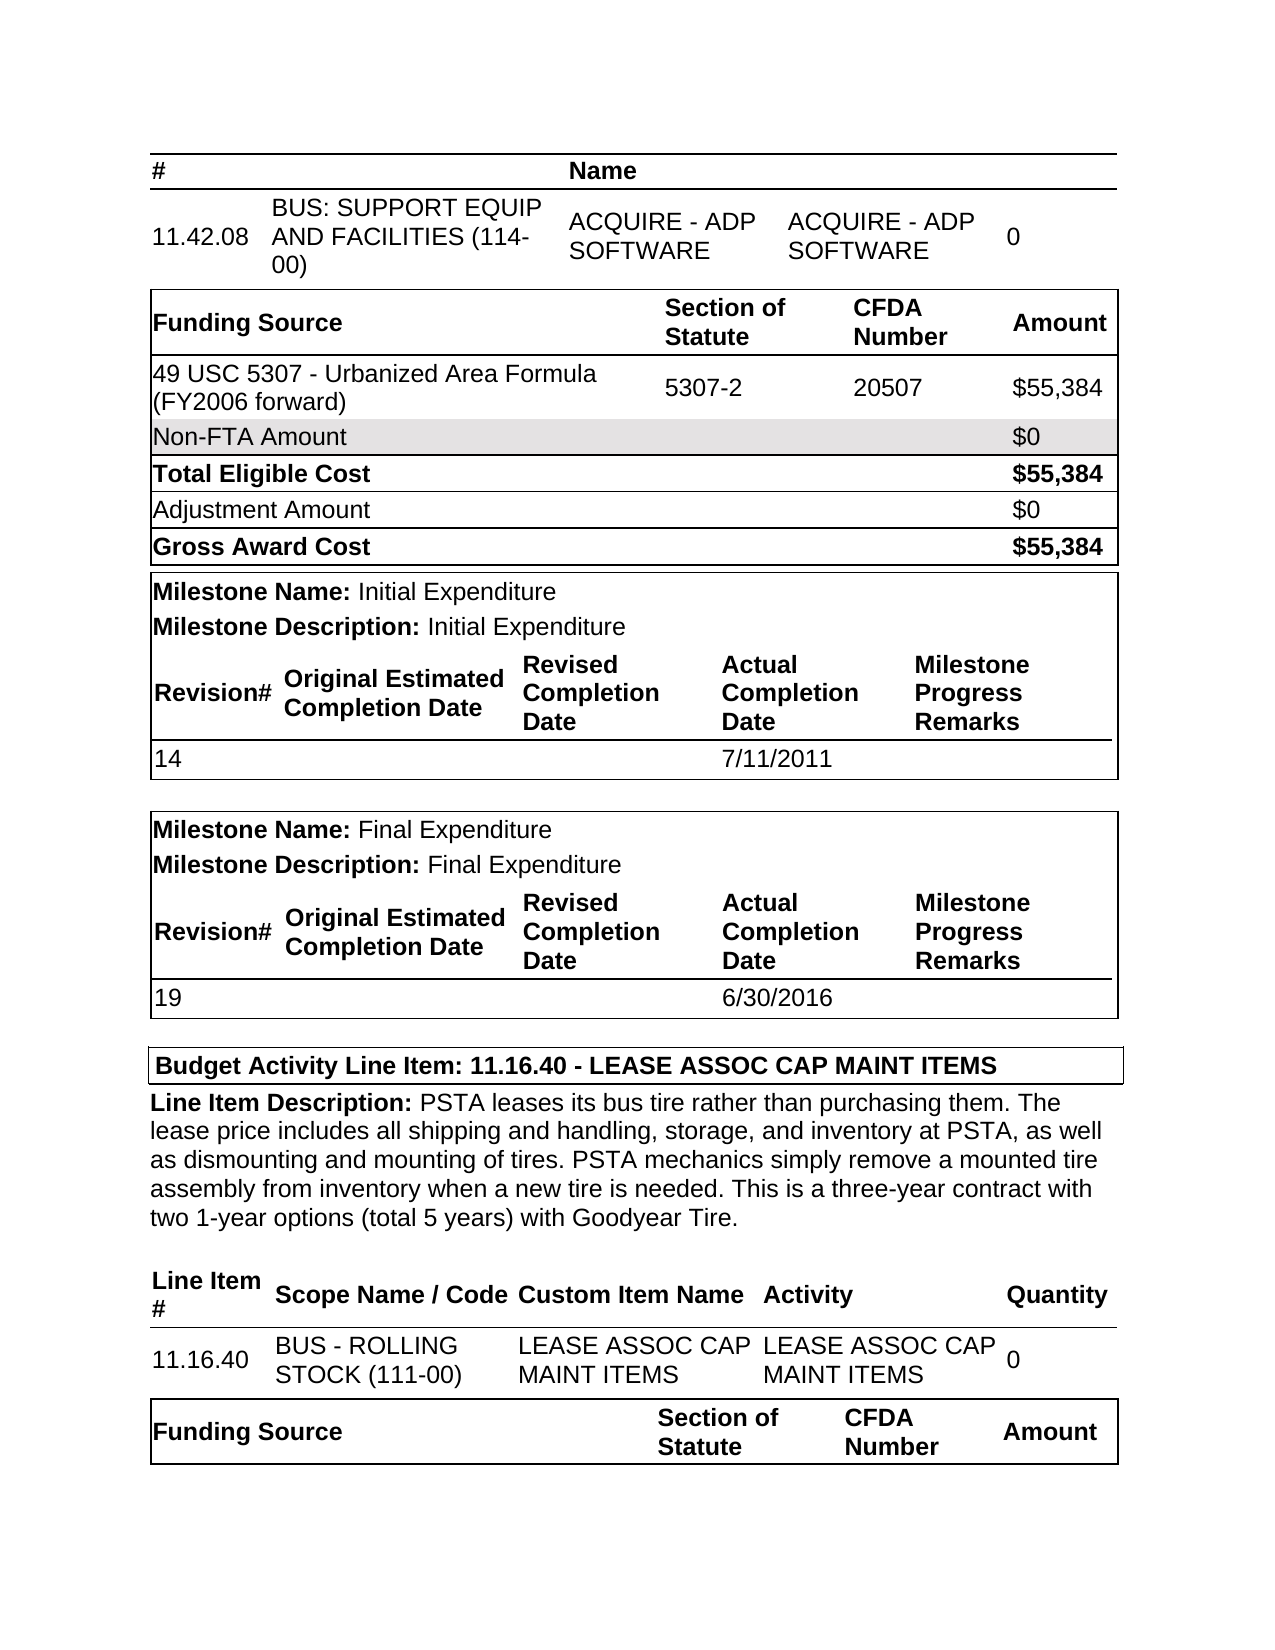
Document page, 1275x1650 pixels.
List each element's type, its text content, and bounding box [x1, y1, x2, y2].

table_cell [149, 569, 1123, 783]
table_cell [149, 150, 1123, 285]
table_header [149, 808, 1123, 1022]
table_cell [149, 1260, 1123, 1395]
table_cell Line Item Description: PSTA leases its bus tire rather than purchasing them. The lease price includes all shipping and handling, storage, and inventory at PSTA, as well as dismounting and mounting of tires. PSTA mechanics simply remove a mounted tire assembly from inventory when a new tire is needed. This is a three-year contract with two 1-year options (total 5 years) with Goodyear Tire. [149, 1085, 1123, 1259]
table_cell [149, 285, 1123, 569]
table_header Budget Activity Line Item: 11.16.40 - LEASE ASSOC CAP MAINT ITEMS [149, 1048, 1123, 1083]
table_cell [149, 1395, 1123, 1468]
